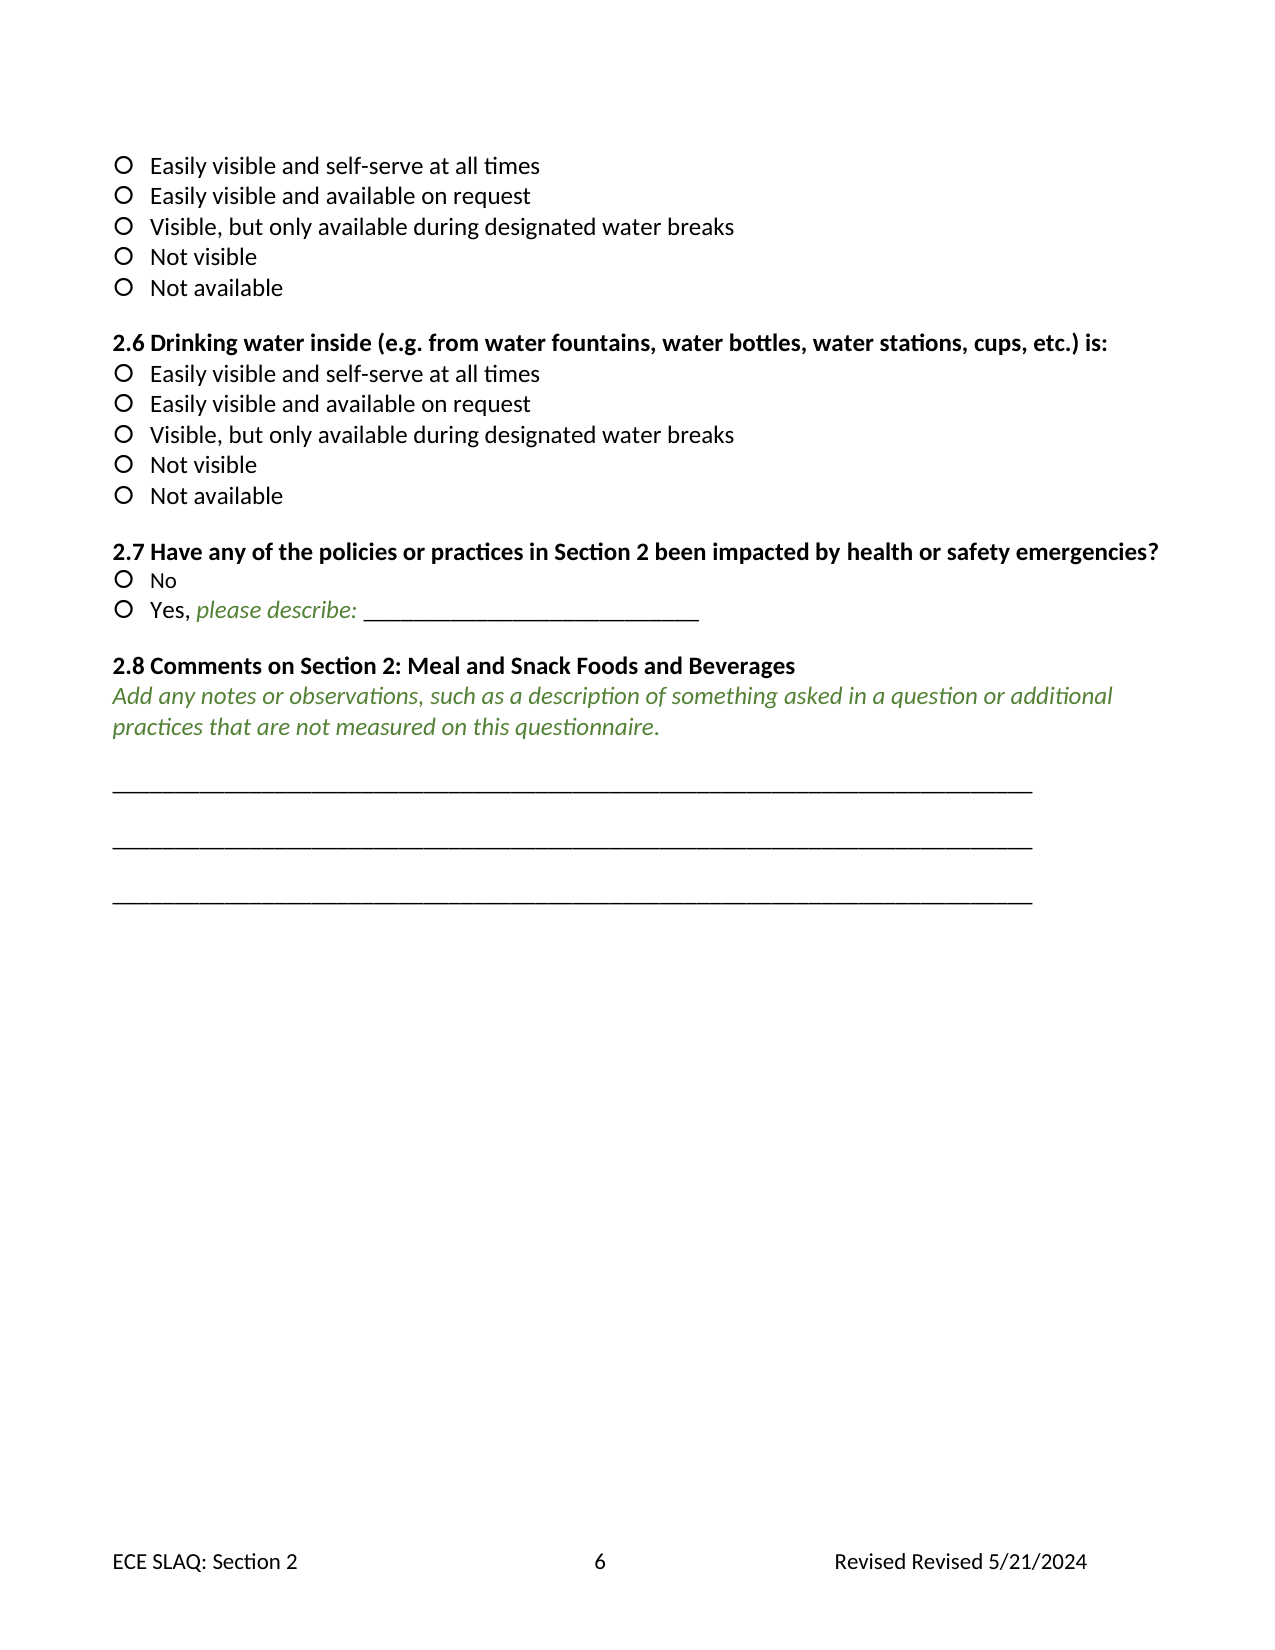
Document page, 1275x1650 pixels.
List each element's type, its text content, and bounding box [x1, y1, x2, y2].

text __________________________________________________________________________ [112, 766, 1162, 797]
text 2.7 Have any of the policies or practices in Section 2 been impacted by health or safety emergencies? [112, 536, 1162, 566]
text Add any notes or observations, such as a description of something asked in a question or additional practices that are not measured on this questionnaire. [112, 680, 1162, 741]
list Not visible [112, 242, 1162, 272]
list Not visible [112, 450, 1162, 480]
list Easily visible and available on request [112, 389, 1162, 419]
list No [112, 566, 1162, 594]
text __________________________________________________________________________ [112, 822, 1162, 852]
list Easily visible and self-serve at all times [112, 150, 1162, 181]
list Easily visible and available on request [112, 181, 1162, 211]
list Visible, but only available during designated water breaks [112, 211, 1162, 242]
list Yes, please describe: ___________________________ [112, 594, 1162, 625]
list Not available [112, 480, 1162, 511]
list Not available [112, 272, 1162, 303]
text 2.6 Drinking water inside (e.g. from water fountains, water bottles, water stations, cups, etc.) is: [112, 328, 1162, 358]
list Easily visible and self-serve at all times [112, 358, 1162, 389]
list Visible, but only available during designated water breaks [112, 419, 1162, 450]
text __________________________________________________________________________ [112, 877, 1162, 908]
text 2.8 Comments on Section 2: Meal and Snack Foods and Beverages [112, 650, 1162, 680]
